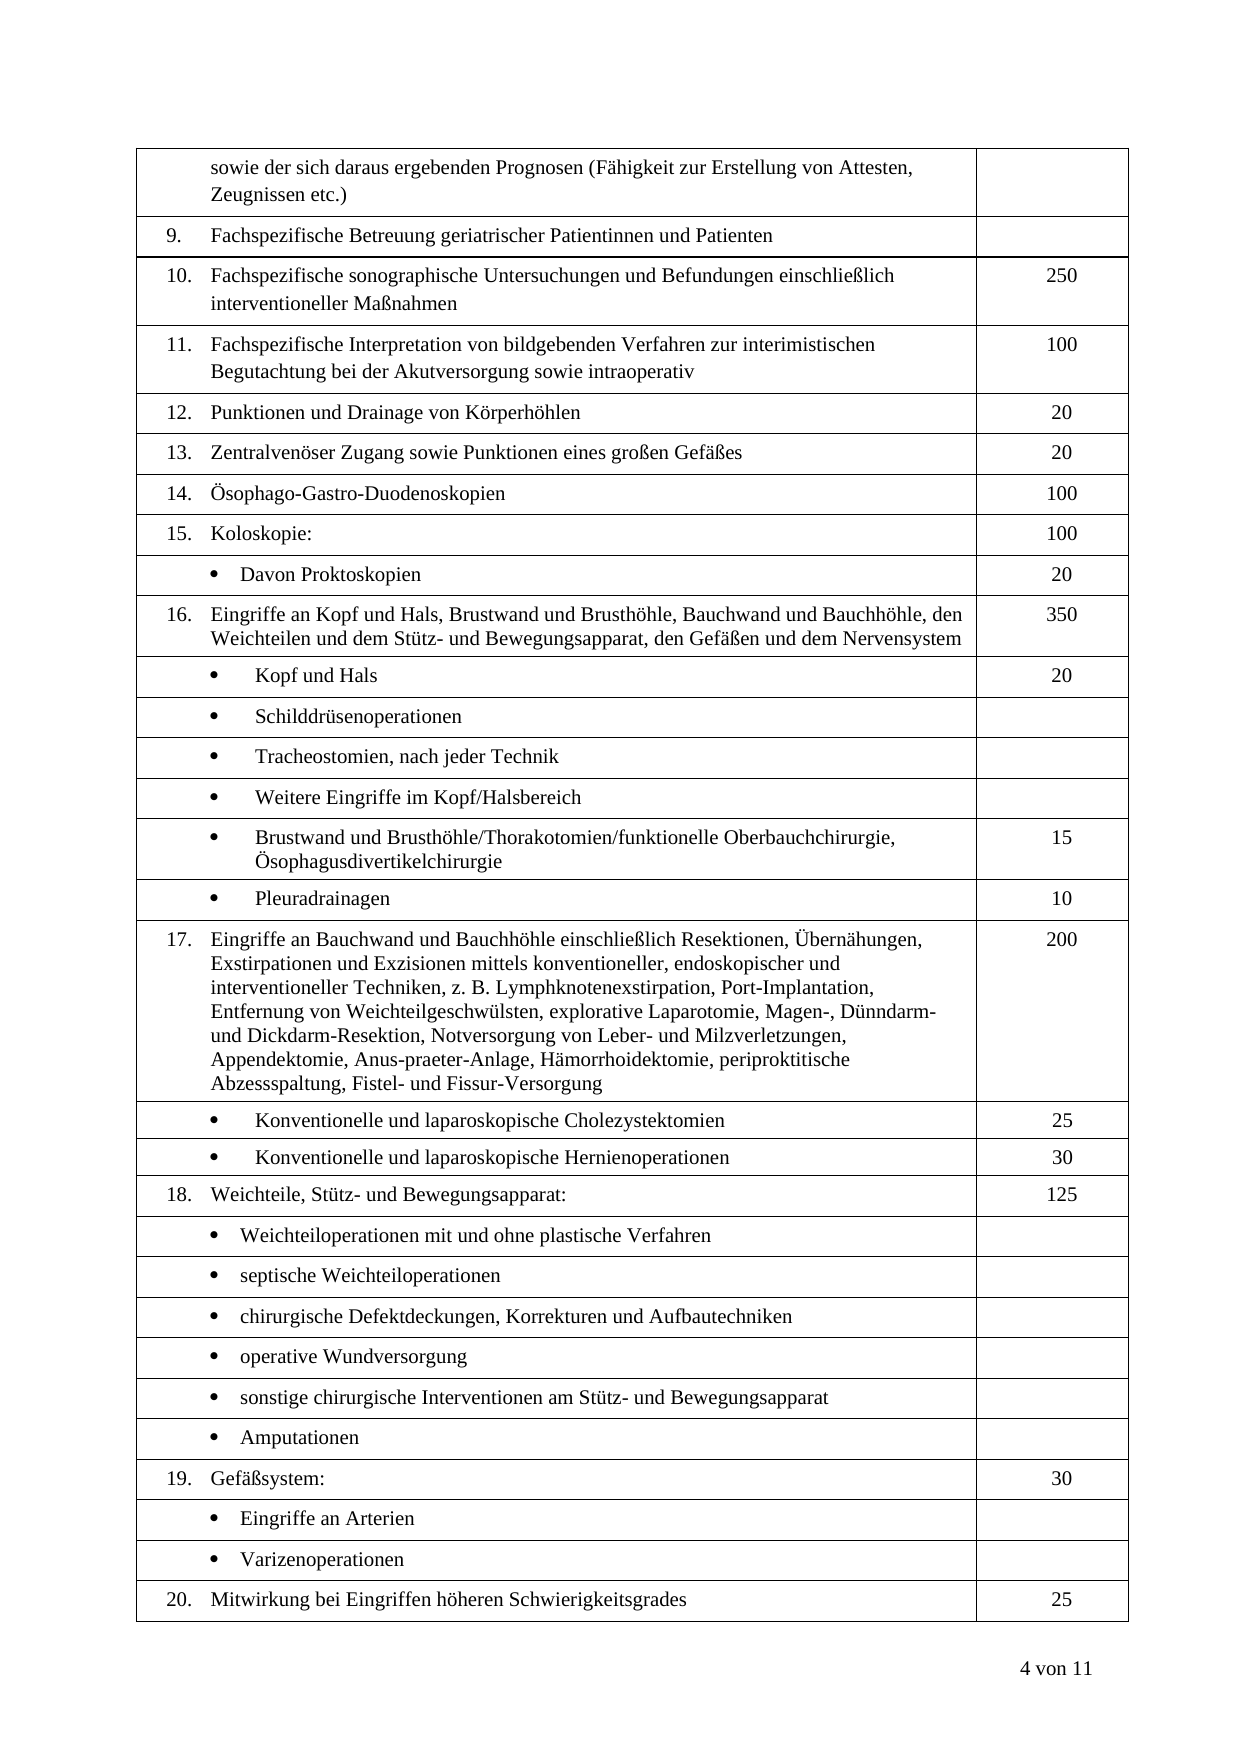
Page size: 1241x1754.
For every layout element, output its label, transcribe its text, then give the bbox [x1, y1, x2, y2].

table_cell Konventionelle und laparoskopische Hernienoperationen [137, 1139, 976, 1175]
table_cell Weitere Eingriffe im Kopf/Halsbereich [137, 779, 976, 818]
table_cell 20 [977, 434, 1128, 474]
table_cell Brustwand und Brusthöhle/Thorakotomien/funktionelle Oberbauchchirurgie, Ösophagusdivertikelchirurgie [137, 819, 976, 879]
table_cell Eingriffe an Arterien [137, 1500, 976, 1540]
table_cell Tracheostomien, nach jeder Technik [137, 738, 976, 778]
table_cell [977, 698, 1128, 737]
table_cell 15 [977, 819, 1128, 879]
table_cell [977, 217, 1128, 256]
table_cell [977, 738, 1128, 778]
table_cell 10 [977, 880, 1128, 920]
table_cell Ösophago-Gastro-Duodenoskopien [137, 475, 976, 514]
table_cell Koloskopie: [137, 515, 976, 555]
table_cell 350 [977, 596, 1128, 656]
table_cell 125 [977, 1176, 1128, 1216]
table_cell [977, 1419, 1128, 1459]
table_cell Gefäßsystem: [137, 1460, 976, 1499]
table_cell Eingriffe an Kopf und Hals, Brustwand und Brusthöhle, Bauchwand und Bauchhöhle, den Weichteilen und dem Stütz- und Bewegungsapparat, den Gefäßen und dem Nervensystem [137, 596, 976, 656]
table_cell Kopf und Hals [137, 657, 976, 697]
table_cell Pleuradrainagen [137, 880, 976, 920]
table_cell 20 [977, 657, 1128, 697]
table_cell 100 [977, 475, 1128, 514]
table_cell [977, 1379, 1128, 1418]
table_cell [977, 1500, 1128, 1540]
table_cell [977, 149, 1128, 216]
table_cell chirurgische Defektdeckungen, Korrekturen und Aufbautechniken [137, 1298, 976, 1337]
table_cell Mitwirkung bei Eingriffen höheren Schwierigkeitsgrades [137, 1581, 976, 1621]
table_cell 30 [977, 1139, 1128, 1175]
table_cell Zentralvenöser Zugang sowie Punktionen eines großen Gefäßes [137, 434, 976, 474]
table_cell 100 [977, 515, 1128, 555]
table_cell 25 [977, 1581, 1128, 1621]
table_cell 200 [977, 921, 1128, 1101]
table_cell 20 [977, 394, 1128, 433]
table_cell Punktionen und Drainage von Körperhöhlen [137, 394, 976, 433]
table_cell sonstige chirurgische Interventionen am Stütz- und Bewegungsapparat [137, 1379, 976, 1418]
table_cell septische Weichteiloperationen [137, 1257, 976, 1297]
table_cell 20 [977, 556, 1128, 595]
table_cell Eingriffe an Bauchwand und Bauchhöhle einschließlich Resektionen, Übernähungen, Exstirpationen und Exzisionen mittels konventioneller, endoskopischer und interventioneller Techniken, z. B. Lymphknotenexstirpation, Port-Implantation, Entfernung von Weichteilgeschwülsten, explorative Laparotomie, Magen-, Dünndarm- und Dickdarm-Resektion, Notversorgung von Leber- und Milzverletzungen, Appendektomie, Anus-praeter-Anlage, Hämorrhoidektomie, periproktitische Abzessspaltung, Fistel- und Fissur-Versorgung [137, 921, 976, 1101]
table_cell Davon Proktoskopien [137, 556, 976, 595]
table_cell [977, 1541, 1128, 1580]
table_cell [977, 1338, 1128, 1378]
table_cell 25 [977, 1102, 1128, 1138]
table_cell Weichteile, Stütz- und Bewegungsapparat: [137, 1176, 976, 1216]
table_cell Varizenoperationen [137, 1541, 976, 1580]
table_cell Amputationen [137, 1419, 976, 1459]
table_cell Schilddrüsenoperationen [137, 698, 976, 737]
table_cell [137, 149, 976, 216]
table_cell [977, 1217, 1128, 1256]
table_cell 250 [977, 258, 1128, 324]
table_cell operative Wundversorgung [137, 1338, 976, 1378]
table_cell [977, 1257, 1128, 1297]
table_cell 100 [977, 326, 1128, 393]
table_cell Fachspezifische sonographische Untersuchungen und Befundungen einschließlich interventioneller Maßnahmen [137, 258, 976, 324]
table_cell Fachspezifische Betreuung geriatrischer Patientinnen und Patienten [137, 217, 976, 256]
table_cell [977, 779, 1128, 818]
table_cell Weichteiloperationen mit und ohne plastische Verfahren [137, 1217, 976, 1256]
table_cell Konventionelle und laparoskopische Cholezystektomien [137, 1102, 976, 1138]
table_cell 30 [977, 1460, 1128, 1499]
table_cell [977, 1298, 1128, 1337]
table_cell Fachspezifische Interpretation von bildgebenden Verfahren zur interimistischen Begutachtung bei der Akutversorgung sowie intraoperativ [137, 326, 976, 393]
